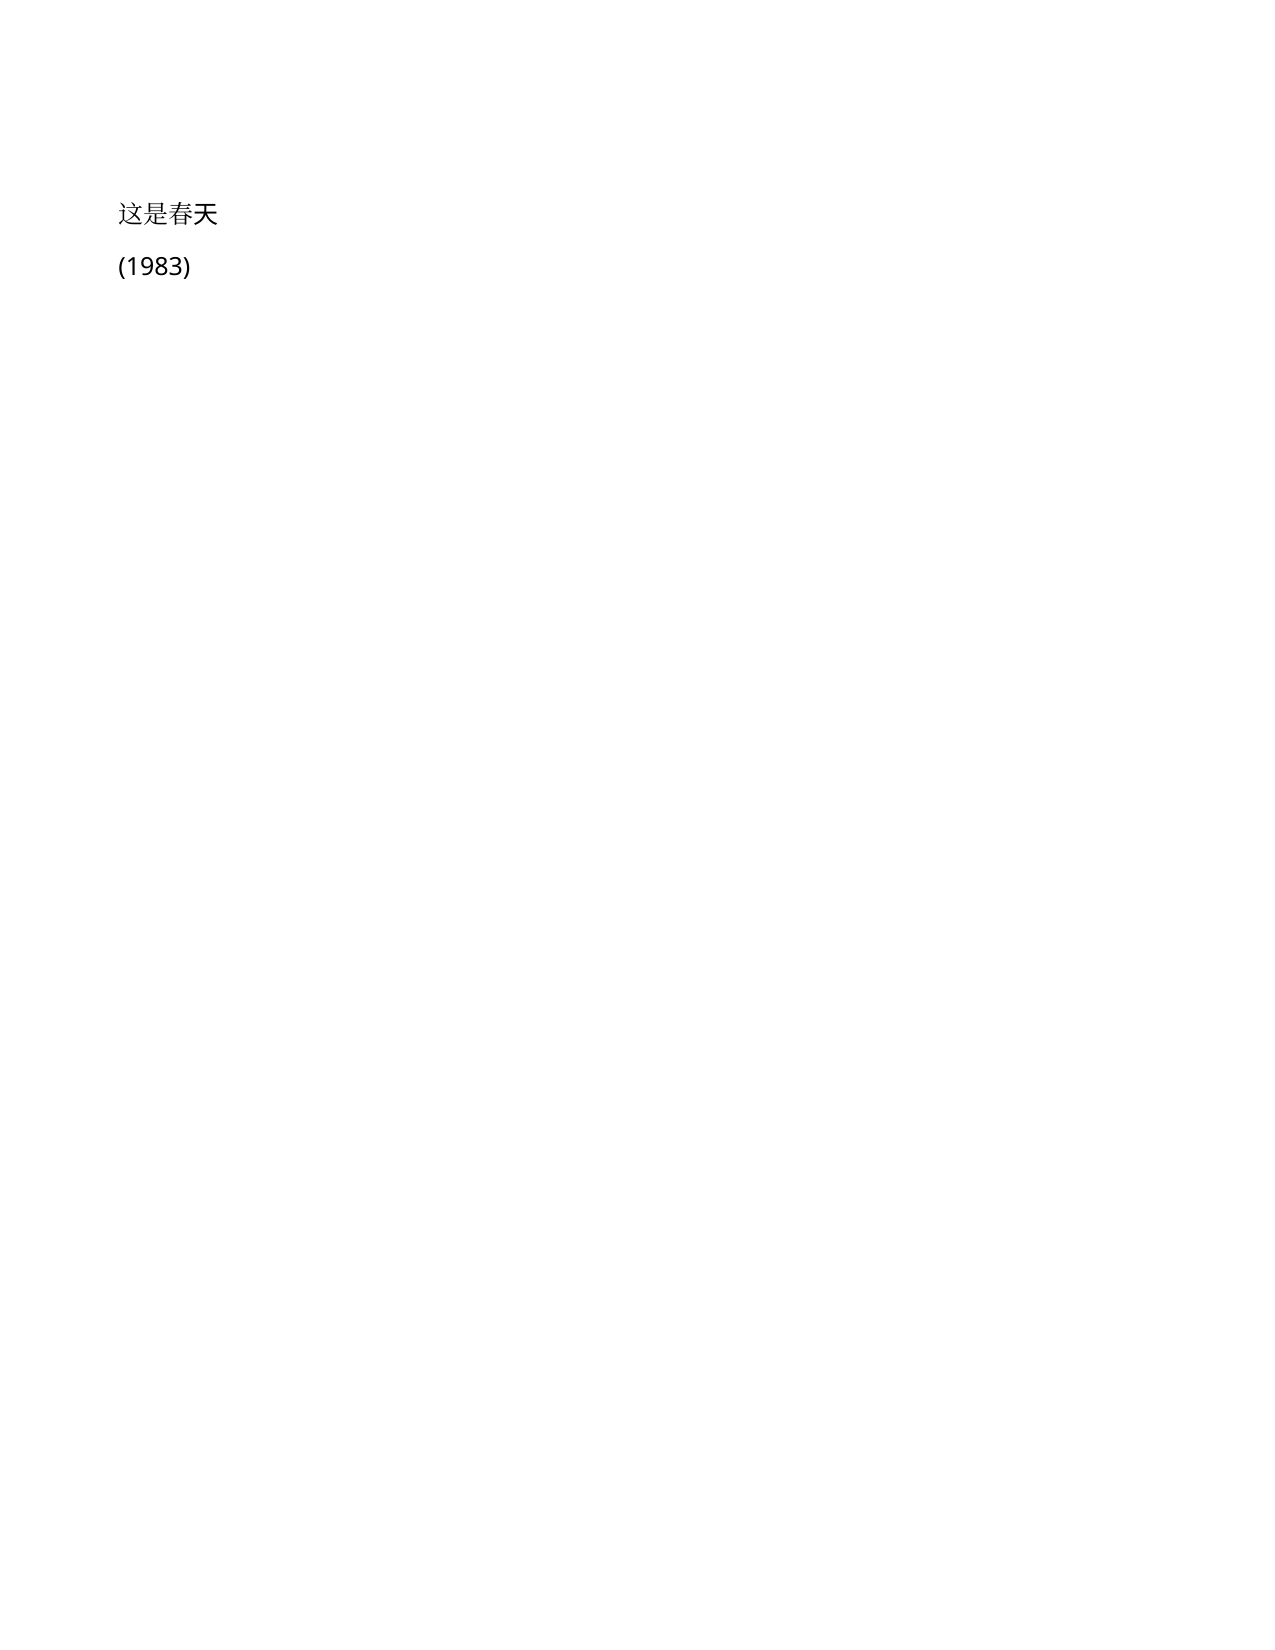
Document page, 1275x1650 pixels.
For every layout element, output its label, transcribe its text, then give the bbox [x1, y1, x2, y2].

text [118, 148, 1157, 231]
text (1983) [118, 249, 1157, 283]
